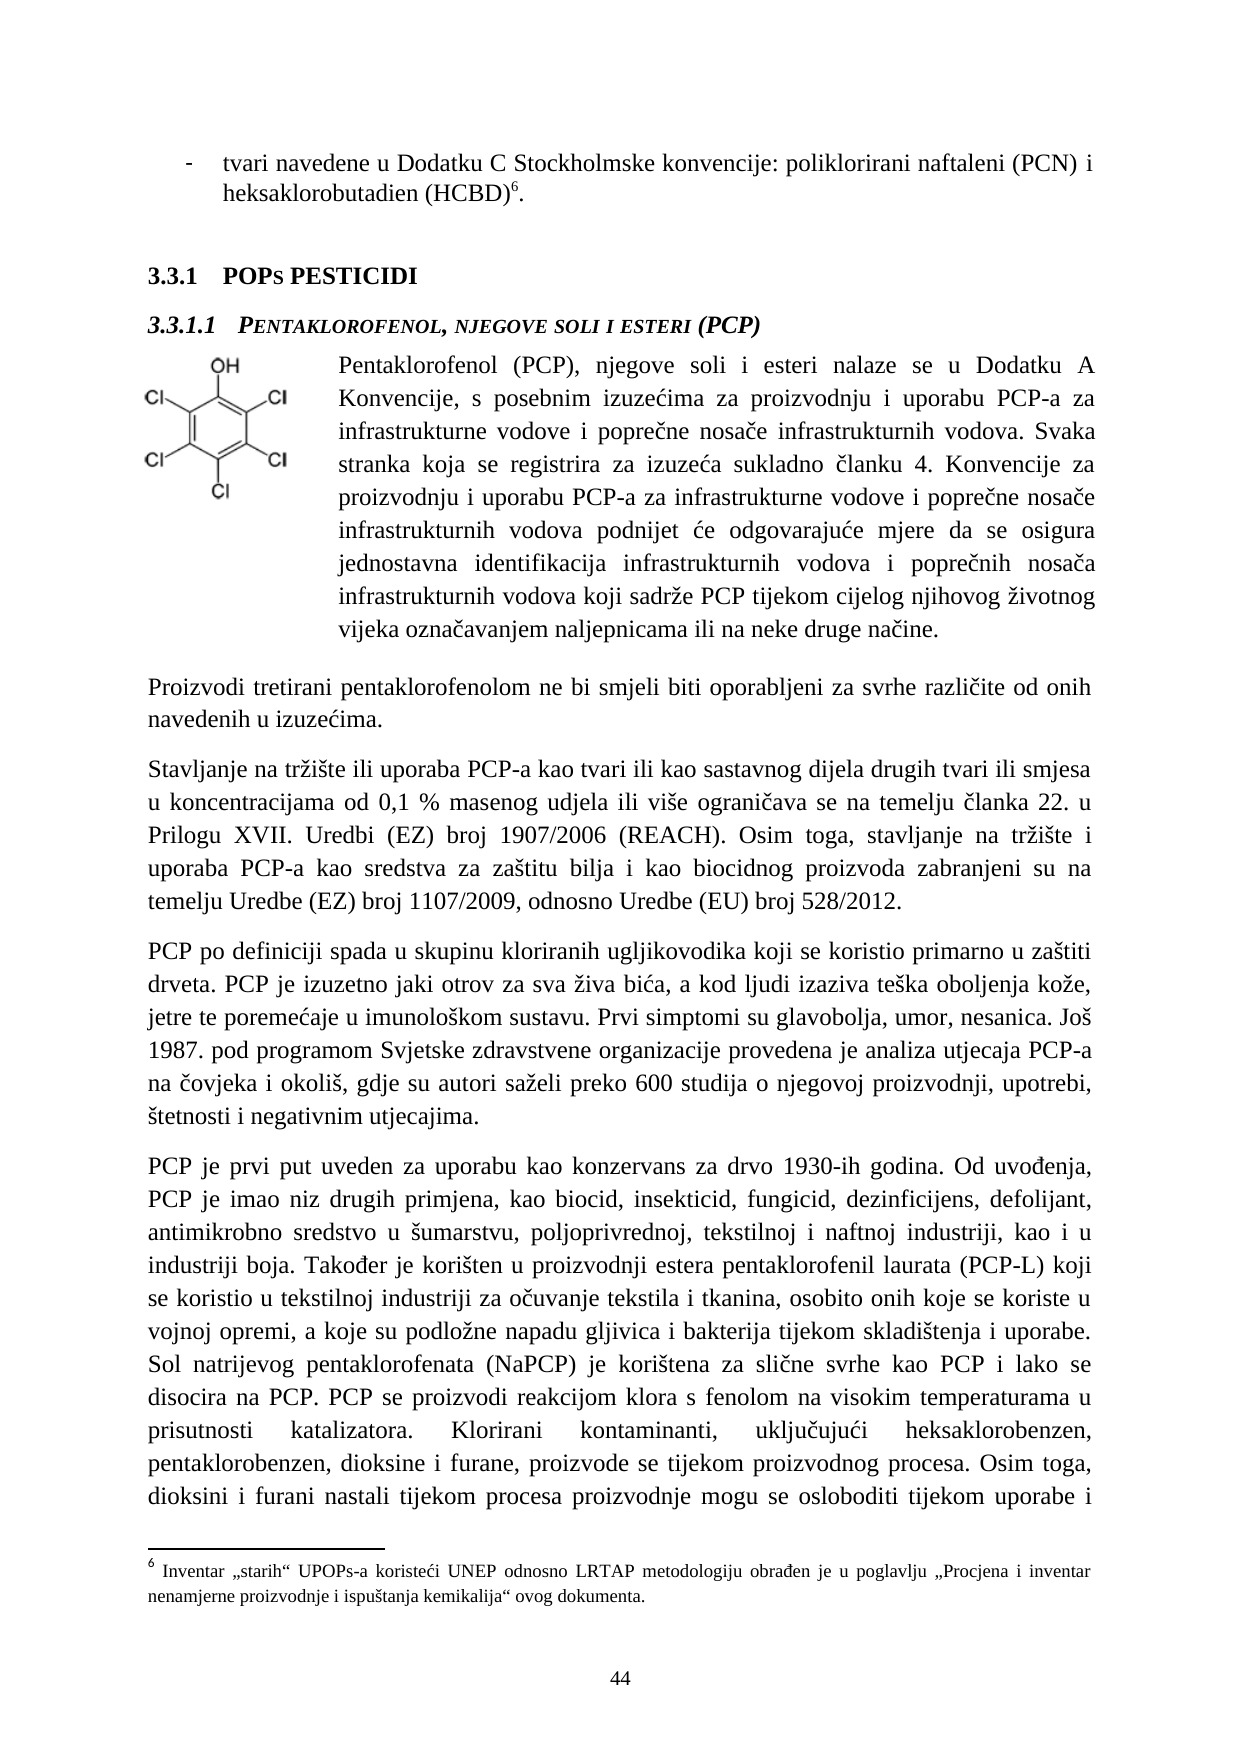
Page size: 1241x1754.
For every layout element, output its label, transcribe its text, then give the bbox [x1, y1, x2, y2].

table_header Pentaklorofenol (PCP), njegove soli i esteri nalaze se u Dodatku A Konvencije, s posebnim izuzećima za proizvodnju i uporabu PCP-a za infrastrukturne vodove i poprečne nosače infrastrukturnih vodova. Svaka stranka koja se registrira za izuzeća sukladno članku 4. Konvencije za proizvodnju i uporabu PCP-a za infrastrukturne vodove i poprečne nosače infrastrukturnih vodova podnijet će odgovarajuće mjere da se osigura jednostavna identifikacija infrastrukturnih vodova i poprečnih nosača infrastrukturnih vodova koji sadrže PCP tijekom cijelog njihovog životnog vijeka označavanjem naljepnicama ili na neke druge načine. [327, 341, 1107, 663]
list tvari navedene u Dodatku C Stockholmske konvencije: poliklorirani naftaleni (PCN) i heksaklorobutadien (HCBD). [185, 148, 1093, 207]
picture [129, 349, 307, 508]
subtitle POPs PESTICIDI [148, 261, 1093, 289]
text PCP po definiciji spada u skupinu kloriranih ugljikovodika koji se koristio primarno u zaštiti drveta. PCP je izuzetno jaki otrov za sva živa bića, a kod ljudi izaziva teška oboljenja kože, jetre te poremećaje u imunološkom sustavu. Prvi simptomi su glavobolja, umor, nesanica. Još 1987. pod programom Svjetske zdravstvene organizacije provedena je analiza utjecaja PCP-a na čovjeka i okoliš, gdje su autori saželi preko 600 studija o njegovoj proizvodnji, upotrebi, štetnosti i negativnim utjecajima. [148, 936, 1093, 1130]
text Stavljanje na tržište ili uporaba PCP-a kao tvari ili kao sastavnog dijela drugih tvari ili smjesa u koncentracijama od 0,1 % masenog udjela ili više ograničava se na temelju članka 22. u Prilogu XVII. Uredbi (EZ) broj 1907/2006 (REACH). Osim toga, stavljanje na tržište i uporaba PCP-a kao sredstva za zaštitu bilja i kao biocidnog proizvoda zabranjeni su na temelju Uredbe (EZ) broj 1107/2009, odnosno Uredbe (EU) broj 528/2012. [148, 754, 1093, 915]
text Proizvodi tretirani pentaklorofenolom ne bi smjeli biti oporabljeni za svrhe različite od onih navedenih u izuzećima. [148, 672, 1093, 733]
table_header [118, 341, 327, 663]
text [148, 1151, 1093, 1510]
subtitle Pentaklorofenol, njegove soli i esteri (PCP) [148, 310, 1093, 339]
